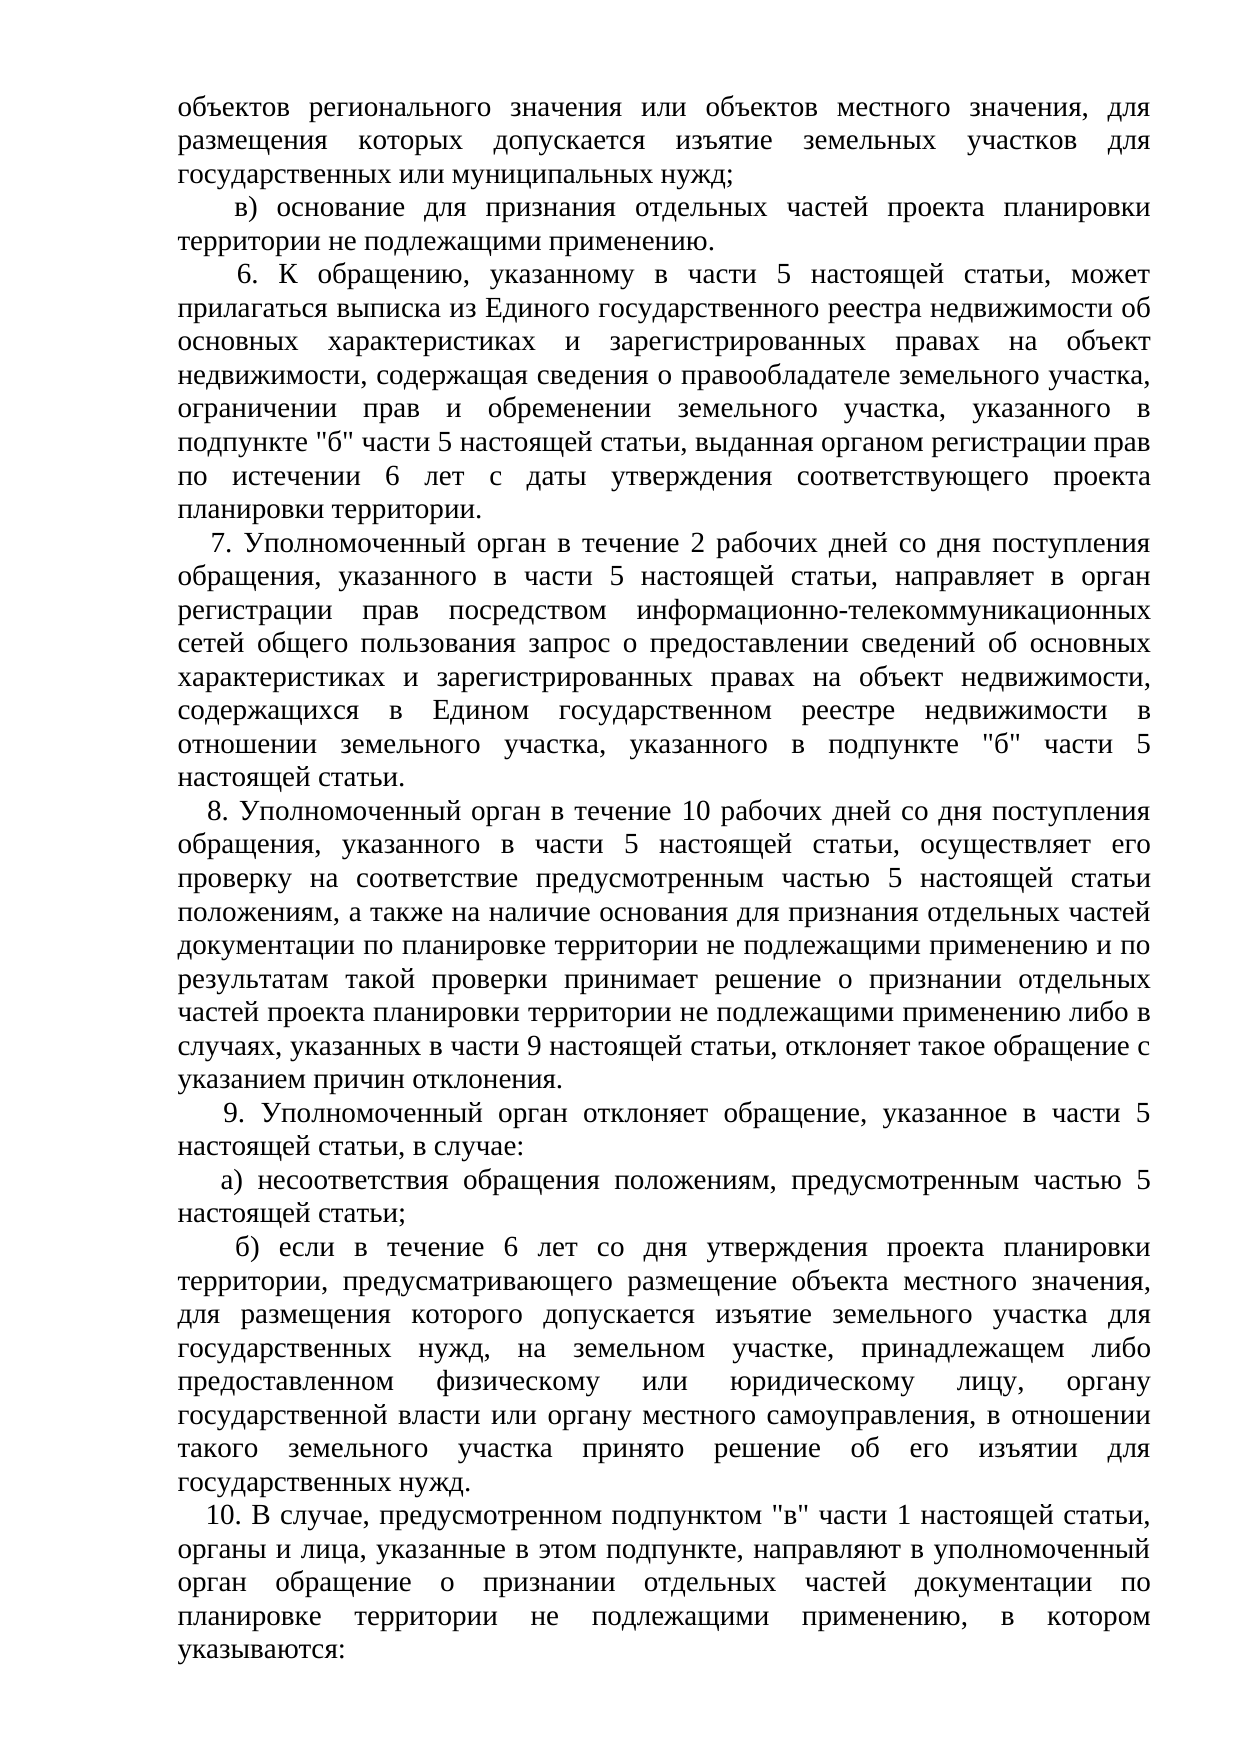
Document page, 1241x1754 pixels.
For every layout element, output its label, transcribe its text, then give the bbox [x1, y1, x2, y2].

text 9. Уполномоченный орган отклоняет обращение, указанное в части 5 настоящей статьи, в случае: [177, 1095, 1152, 1162]
text а) несоответствия обращения положениям, предусмотренным частью 5 настоящей статьи; [177, 1162, 1152, 1229]
text б) если в течение 6 лет со дня утверждения проекта планировки территории, предусматривающего размещение объекта местного значения, для размещения которого допускается изъятие земельного участка для государственных нужд, на земельном участке, принадлежащем либо предоставленном физическому или юридическому лицу, органу государственной власти или органу местного самоуправления, в отношении такого земельного участка принято решение об его изъятии для государственных нужд. [177, 1229, 1152, 1497]
text в) основание для признания отдельных частей проекта планировки территории не подлежащими применению. [177, 189, 1152, 256]
text 8. Уполномоченный орган в течение 10 рабочих дней со дня поступления обращения, указанного в части 5 настоящей статьи, осуществляет его проверку на соответствие предусмотренным частью 5 настоящей статьи положениям, а также на наличие основания для признания отдельных частей документации по планировке территории не подлежащими применению и по результатам такой проверки принимает решение о признании отдельных частей проекта планировки территории не подлежащими применению либо в случаях, указанных в части 9 настоящей статьи, отклоняет такое обращение с указанием причин отклонения. [177, 793, 1152, 1095]
text 10. В случае, предусмотренном подпунктом "в" части 1 настоящей статьи, органы и лица, указанные в этом подпункте, направляют в уполномоченный орган обращение о признании отдельных частей документации по планировке территории не подлежащими применению, в котором указываются: [177, 1497, 1152, 1665]
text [177, 89, 1152, 189]
text 6. К обращению, указанному в части 5 настоящей статьи, может прилагаться выписка из Единого государственного реестра недвижимости об основных характеристиках и зарегистрированных правах на объект недвижимости, содержащая сведения о правообладателе земельного участка, ограничении прав и обременении земельного участка, указанного в подпункте "б" части 5 настоящей статьи, выданная органом регистрации прав по истечении 6 лет с даты утверждения соответствующего проекта планировки территории. [177, 256, 1152, 525]
text 7. Уполномоченный орган в течение 2 рабочих дней со дня поступления обращения, указанного в части 5 настоящей статьи, направляет в орган регистрации прав посредством информационно-телекоммуникационных сетей общего пользования запрос о предоставлении сведений об основных характеристиках и зарегистрированных правах на объект недвижимости, содержащихся в Едином государственном реестре недвижимости в отношении земельного участка, указанного в подпункте "б" части 5 настоящей статьи. [177, 525, 1152, 793]
